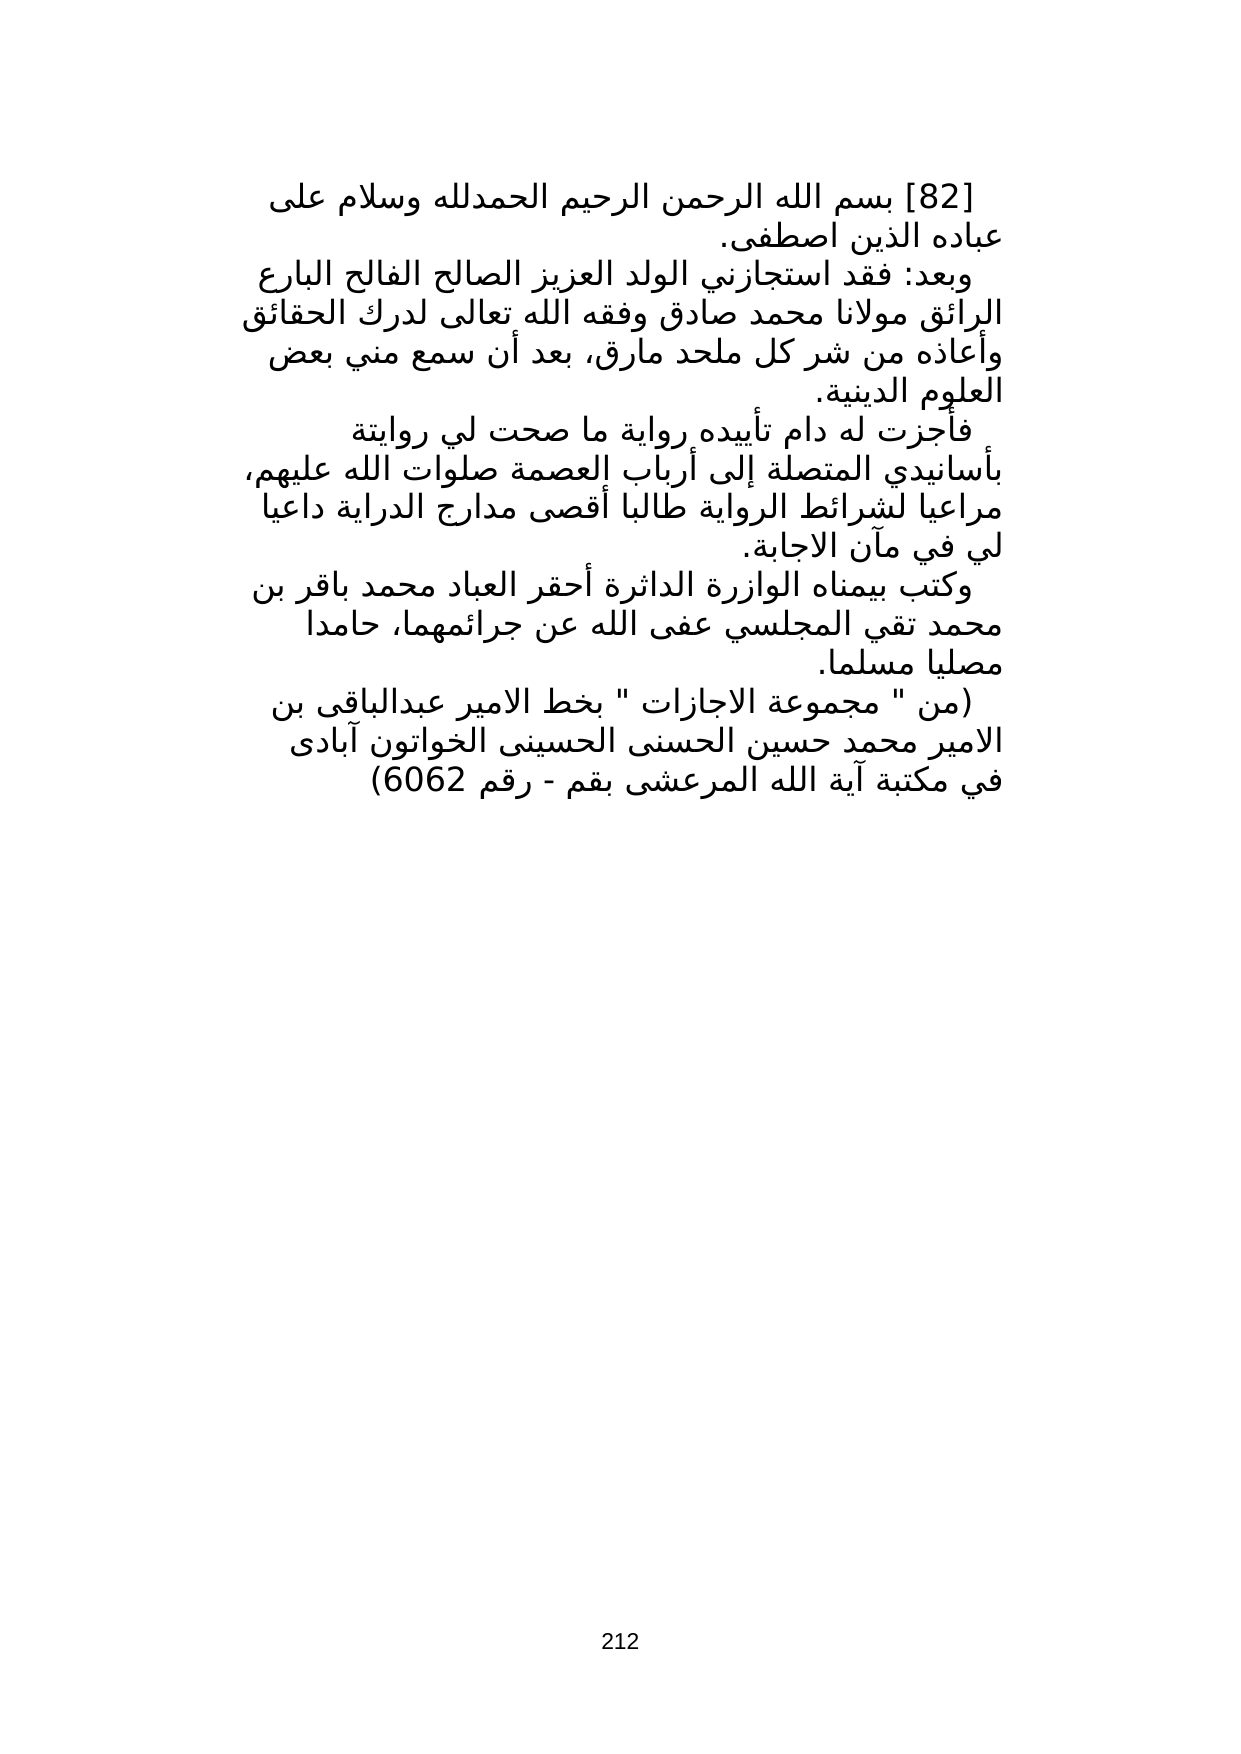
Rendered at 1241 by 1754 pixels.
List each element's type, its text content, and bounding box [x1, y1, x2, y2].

text فأجزت له دام تأييده رواية ما صحت لي روايتة بأسانيدي المتصلة إلى أرباب العصمة صلوات الله عليهم، مراعيا لشرائط الرواية طالبا أقصى مدارج الدراية داعيا لي في مآن الاجابة. [236, 410, 1004, 566]
text [82] بسم الله الرحمن الرحيم الحمدلله وسلام على عباده الذين اصطفى. [236, 177, 1004, 255]
text وكتب بيمناه الوازرة الداثرة أحقر العباد محمد باقر بن محمد تقي المجلسي عفى الله عن جرائمهما، حامدا مصليا مسلما. [236, 566, 1004, 682]
text (من " مجموعة الاجازات " بخط الامير عبدالباقى بن الامير محمد حسين الحسنى الحسينى الخواتون آبادى في مكتبة آية الله المرعشى بقم - رقم 6062) [236, 682, 1004, 799]
text وبعد: فقد استجازني الولد العزيز الصالح الفالح البارع الرائق مولانا محمد صادق وفقه الله تعالى لدرك الحقائق وأعاذه من شر كل ملحد مارق، بعد أن سمع مني بعض العلوم الدينية. [236, 255, 1004, 410]
